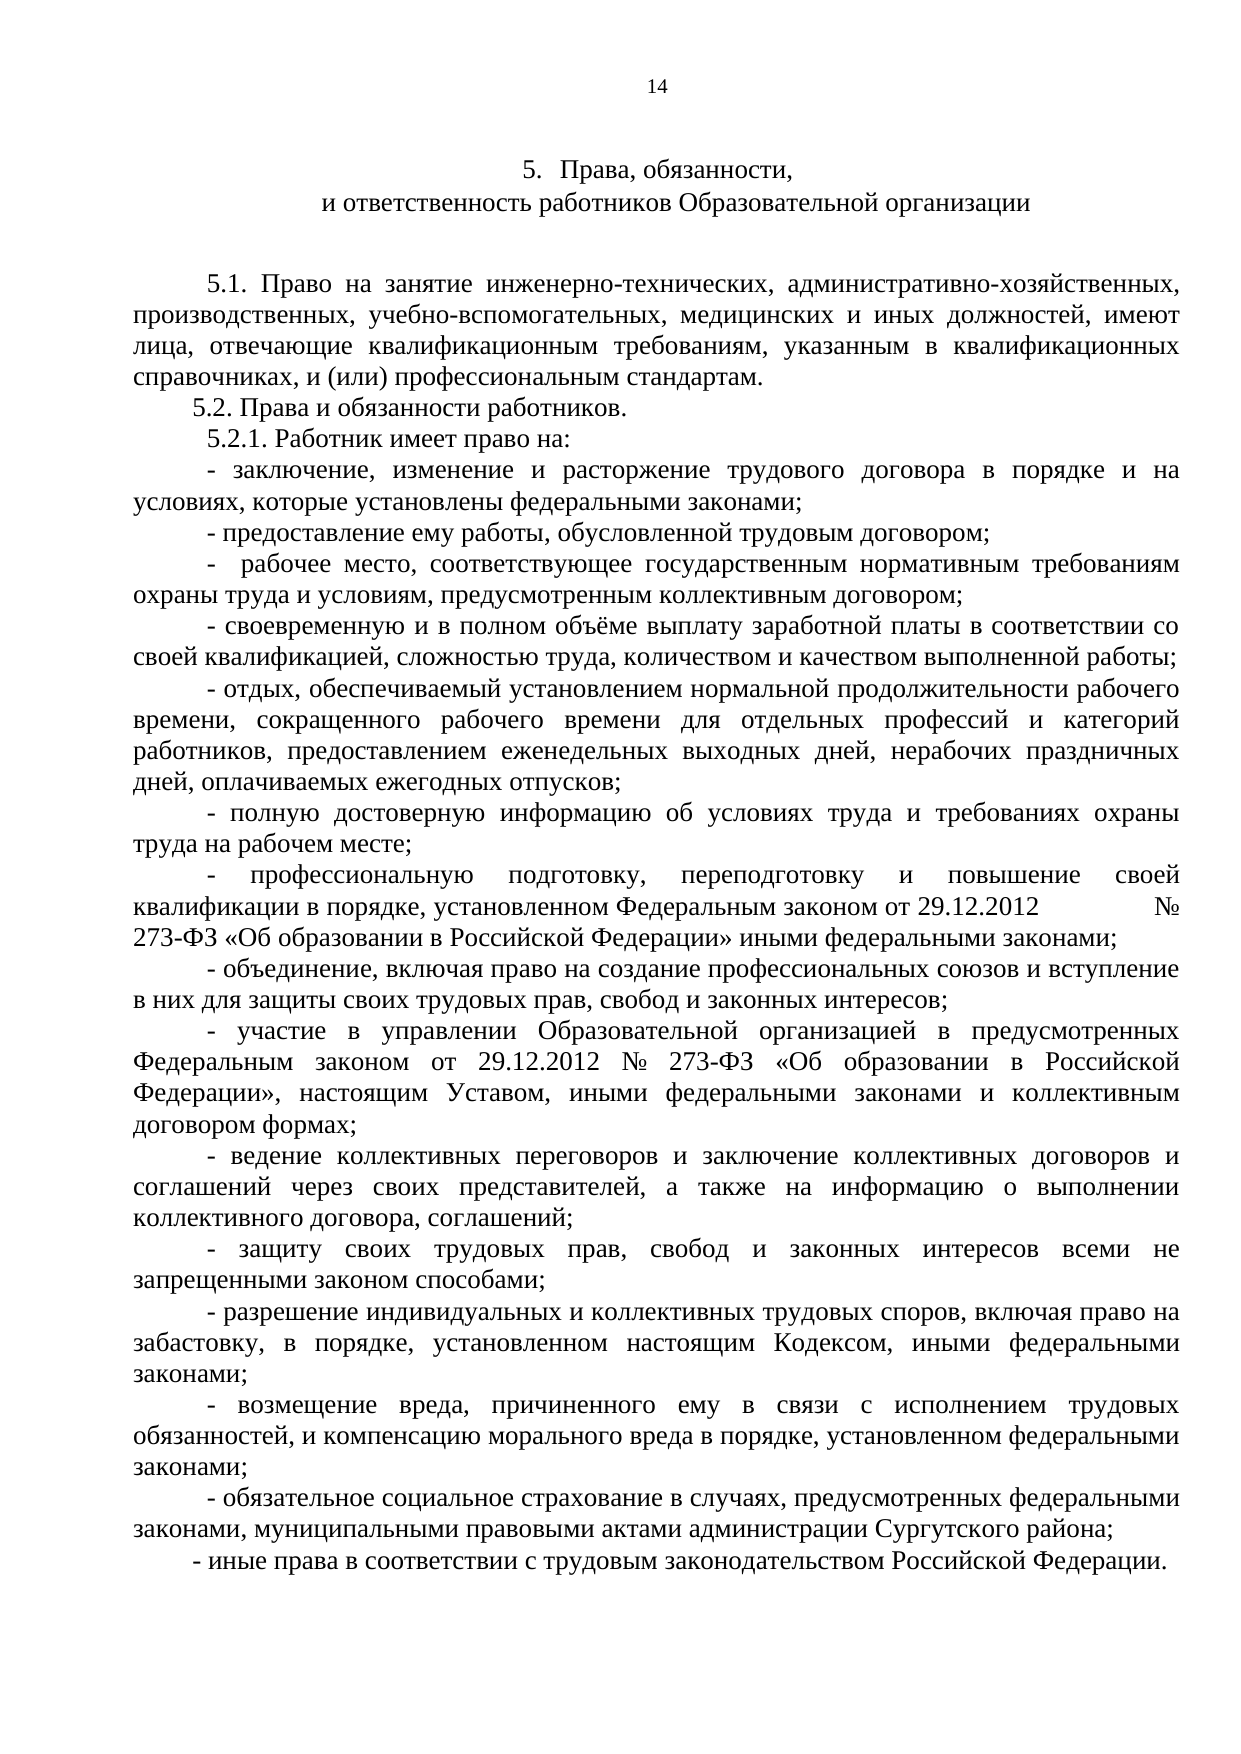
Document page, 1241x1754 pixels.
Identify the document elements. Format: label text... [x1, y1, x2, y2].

text - объединение, включая право на создание профессиональных союзов и вступление в них для защиты своих трудовых прав, свобод и законных интересов; [133, 952, 1181, 1014]
text - профессиональную подготовку, переподготовку и повышение своей квалификации в порядке, установленном Федеральным законом от 29.12.2012 № 273-ФЗ «Об образовании в Российской Федерации» иными федеральными законами; [133, 858, 1181, 952]
text - своевременную и в полном объёме выплату заработной платы в соответствии со своей квалификацией, сложностью труда, количеством и качеством выполненной работы; [133, 609, 1181, 672]
text - рабочее место, соответствующее государственным нормативным требованиям охраны труда и условиям, предусмотренным коллективным договором; [133, 547, 1181, 609]
list Права, обязанности, [134, 153, 1181, 184]
text - предоставление ему работы, обусловленной трудовым договором; [133, 516, 1181, 547]
list и ответственность работников Образовательной организации [171, 186, 1181, 217]
text - ведение коллективных переговоров и заключение коллективных договоров и соглашений через своих представителей, а также на информацию о выполнении коллективного договора, соглашений; [133, 1139, 1181, 1232]
text 5.1. Право на занятие инженерно-технических, административно-хозяйственных, производственных, учебно-вспомогательных, медицинских и иных должностей, имеют лица, отвечающие квалификационным требованиям, указанным в квалификационных справочниках, и (или) профессиональным стандартам. [133, 267, 1181, 391]
text - иные права в соответствии с трудовым законодательством Российской Федерации. [133, 1544, 1181, 1575]
text 5.2. Права и обязанности работников. [133, 391, 1181, 422]
text - заключение, изменение и расторжение трудового договора в порядке и на условиях, которые установлены федеральными законами; [133, 454, 1181, 516]
text - отдых, обеспечиваемый установлением нормальной продолжительности рабочего времени, сокращенного рабочего времени для отдельных профессий и категорий работников, предоставлением еженедельных выходных дней, нерабочих праздничных дней, оплачиваемых ежегодных отпусков; [133, 672, 1181, 796]
text - обязательное социальное страхование в случаях, предусмотренных федеральными законами, муниципальными правовыми актами администрации Сургутского района; [133, 1481, 1181, 1544]
text - защиту своих трудовых прав, свобод и законных интересов всеми не запрещенными законом способами; [133, 1232, 1181, 1294]
text - участие в управлении Образовательной организацией в предусмотренных Федеральным законом от 29.12.2012 № 273-ФЗ «Об образовании в Российской Федерации», настоящим Уставом, иными федеральными законами и коллективным договором формах; [133, 1014, 1181, 1139]
text - возмещение вреда, причиненного ему в связи с исполнением трудовых обязанностей, и компенсацию морального вреда в порядке, установленном федеральными законами; [133, 1388, 1181, 1481]
text 5.2.1. Работник имеет право на: [133, 422, 1181, 454]
text - разрешение индивидуальных и коллективных трудовых споров, включая право на забастовку, в порядке, установленном настоящим Кодексом, иными федеральными законами; [133, 1294, 1181, 1388]
text - полную достоверную информацию об условиях труда и требованиях охраны труда на рабочем месте; [133, 796, 1181, 858]
